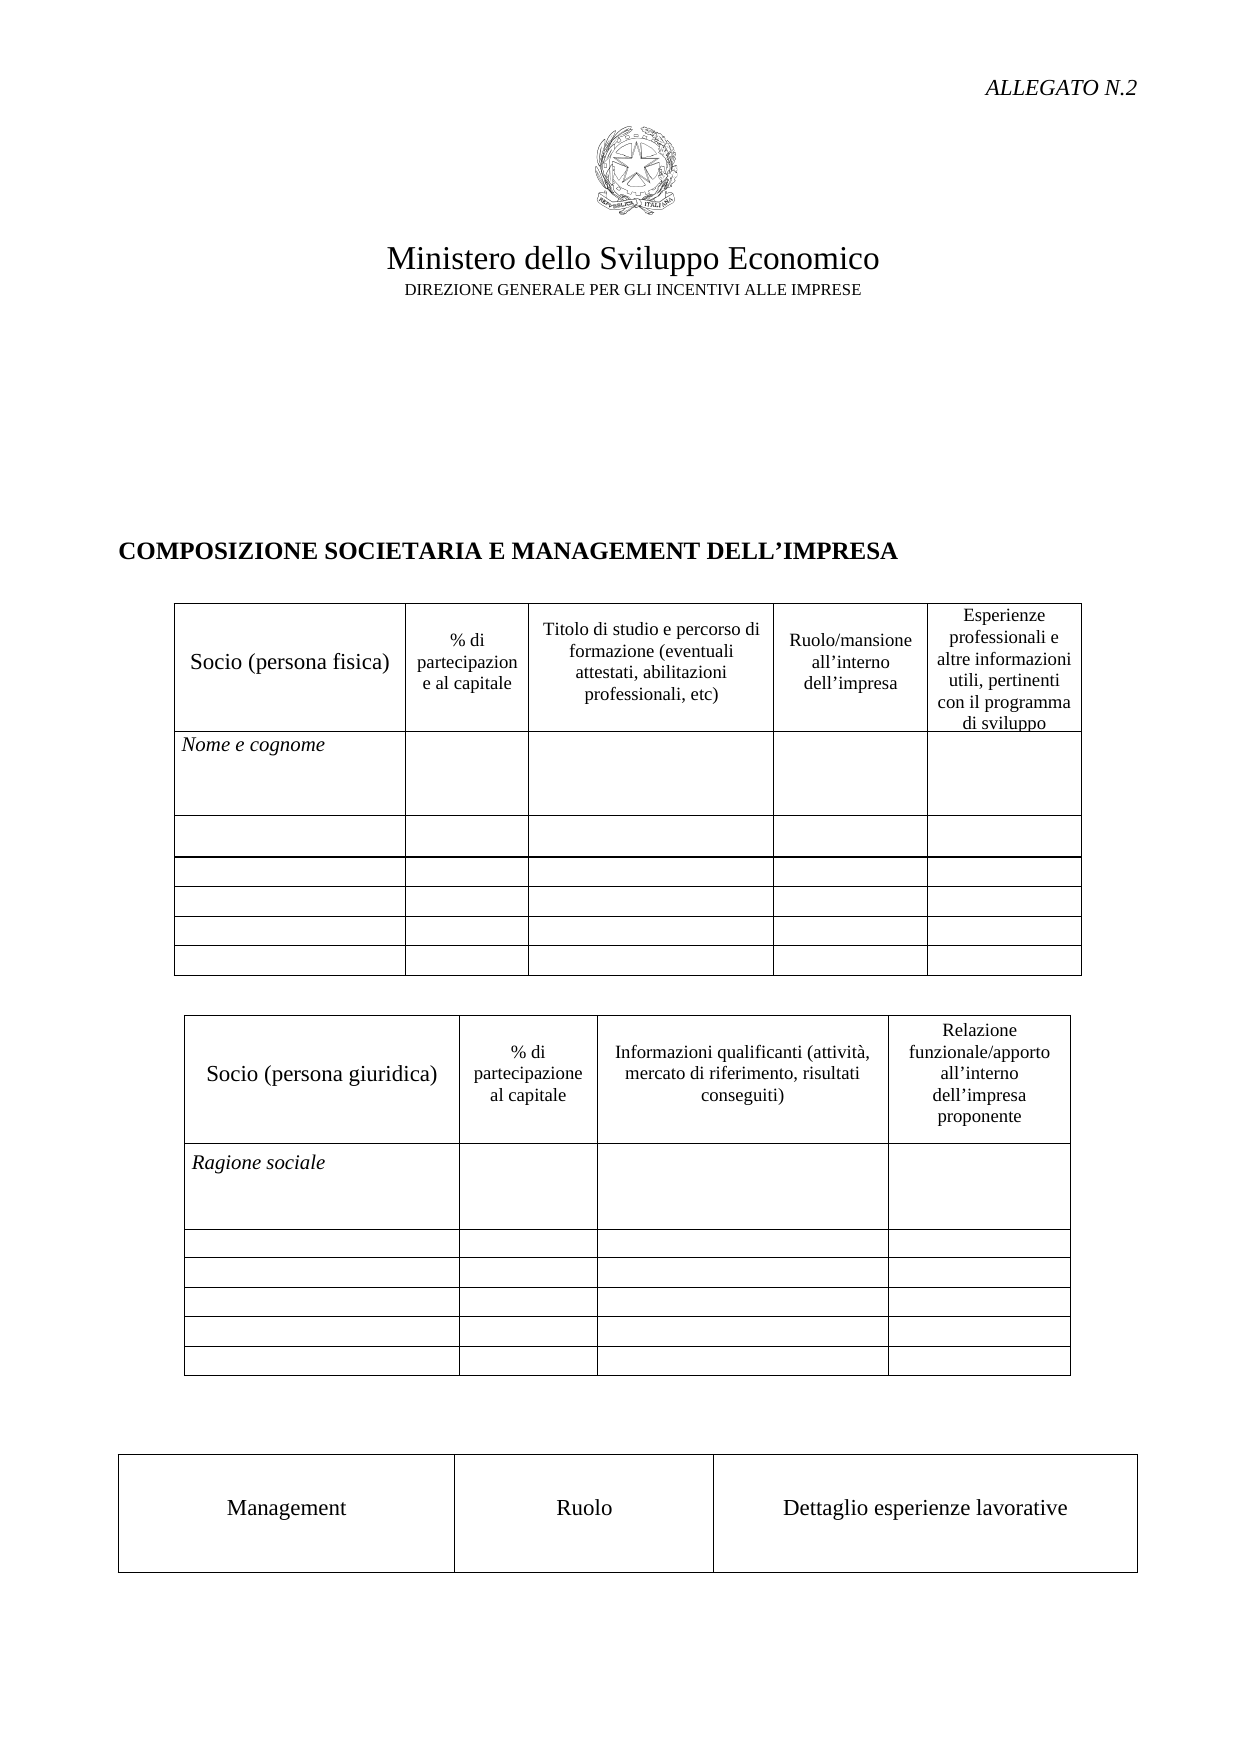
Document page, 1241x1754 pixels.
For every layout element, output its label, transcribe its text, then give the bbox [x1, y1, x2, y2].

table_cell [460, 1347, 597, 1375]
table_header Ruolo [455, 1455, 713, 1572]
table_cell [889, 1144, 1070, 1229]
table_cell [460, 1258, 597, 1287]
table_cell [185, 1317, 459, 1346]
table_cell Ragione sociale [185, 1144, 459, 1229]
table_cell [529, 917, 773, 945]
table_cell [529, 887, 773, 916]
table_cell [175, 887, 405, 916]
table_header Informazioni qualificanti (attività, mercato di riferimento, risultati conseguiti) [598, 1016, 888, 1142]
table_cell [928, 917, 1081, 945]
table_cell [406, 917, 528, 945]
table_header Management [119, 1455, 454, 1572]
table_cell [928, 887, 1081, 916]
table_cell [406, 816, 528, 856]
table_cell [774, 732, 927, 814]
table_cell [460, 1144, 597, 1229]
table_cell [175, 946, 405, 975]
table_cell [774, 887, 927, 916]
table_cell [175, 917, 405, 945]
table_cell [598, 1317, 888, 1346]
table_cell [529, 732, 773, 814]
table_cell [774, 946, 927, 975]
table_cell [889, 1230, 1070, 1257]
table_cell [774, 816, 927, 856]
table_header Relazione funzionale/apporto all’interno dell’impresa proponente [889, 1016, 1070, 1142]
table_header Esperienze professionali e altre informazioni utili, pertinenti con il programma di sviluppo [928, 604, 1081, 731]
table_cell [598, 1288, 888, 1316]
table_cell [928, 858, 1081, 886]
table_header Socio (persona giuridica) [185, 1016, 459, 1142]
table_cell [460, 1230, 597, 1257]
table_cell [185, 1258, 459, 1287]
table_cell [928, 732, 1081, 814]
table_cell [529, 946, 773, 975]
table_cell [889, 1288, 1070, 1316]
table_cell [406, 732, 528, 814]
table_cell [185, 1288, 459, 1316]
table_cell [598, 1144, 888, 1229]
table_cell [529, 858, 773, 886]
table_cell [406, 946, 528, 975]
table_cell [774, 858, 927, 886]
table_cell [175, 816, 405, 856]
table_cell [889, 1317, 1070, 1346]
table_cell [460, 1317, 597, 1346]
table_cell [598, 1347, 888, 1375]
table_cell [774, 917, 927, 945]
table_cell Nome e cognome [175, 732, 405, 814]
table_cell [406, 858, 528, 886]
table_cell [406, 887, 528, 916]
table_cell [185, 1230, 459, 1257]
table_header Socio (persona fisica) [175, 604, 405, 731]
table_header Titolo di studio e percorso di formazione (eventuali attestati, abilitazioni professionali, etc) [529, 604, 773, 731]
table_cell [928, 816, 1081, 856]
table_cell [889, 1258, 1070, 1287]
table_header % di partecipazione al capitale [406, 604, 528, 731]
table_cell [460, 1288, 597, 1316]
table_cell [529, 816, 773, 856]
table_cell [185, 1347, 459, 1375]
text COMPOSIZIONE SOCIETARIA E MANAGEMENT DELL’IMPRESA [118, 536, 1137, 564]
table_cell [928, 946, 1081, 975]
table_header Dettaglio esperienze lavorative [714, 1455, 1137, 1572]
table_header % di partecipazione al capitale [460, 1016, 597, 1142]
table_cell [175, 858, 405, 886]
table_cell [598, 1258, 888, 1287]
table_cell [889, 1347, 1070, 1375]
table_header Ruolo/mansione all’interno dell’impresa [774, 604, 927, 731]
table_cell [598, 1230, 888, 1257]
picture [594, 125, 678, 215]
